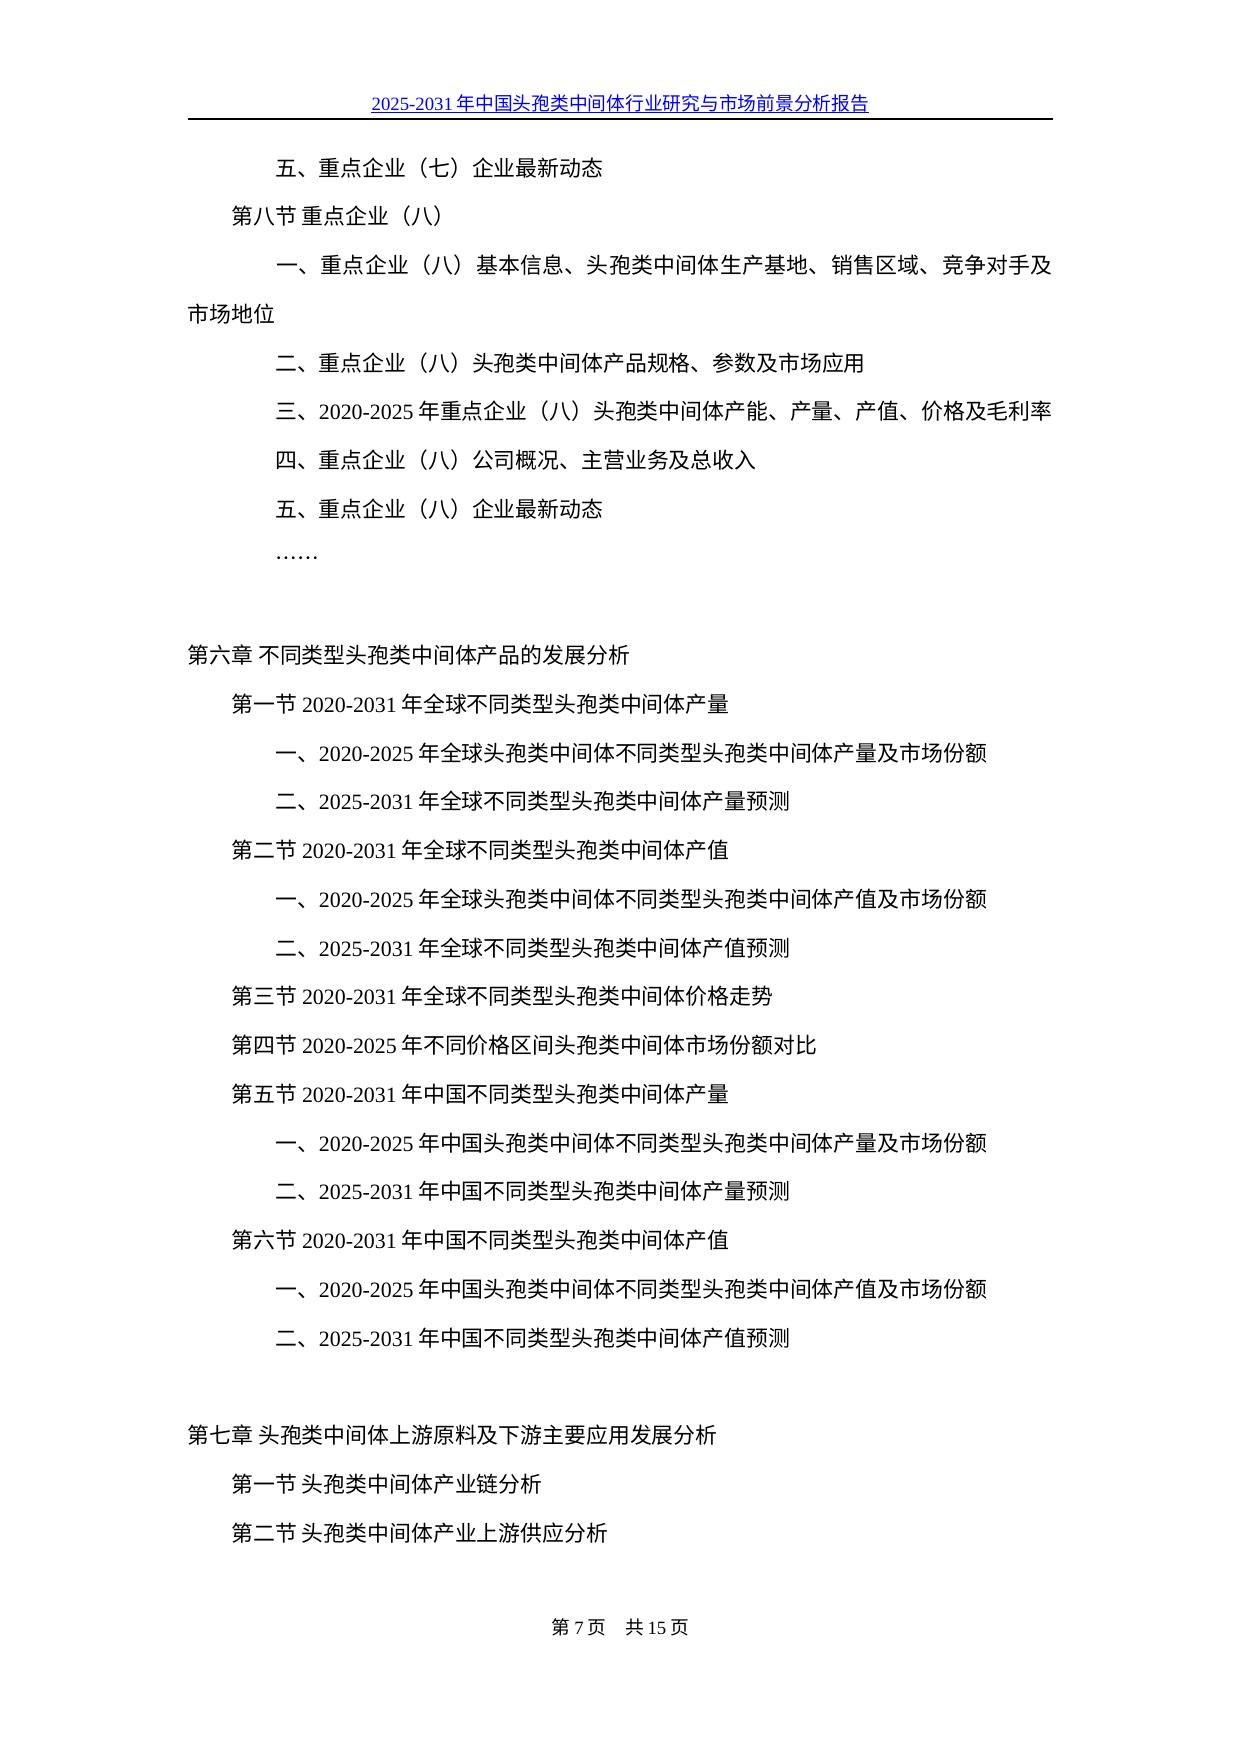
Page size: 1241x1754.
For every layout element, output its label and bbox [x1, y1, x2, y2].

text [187, 150, 1053, 1548]
